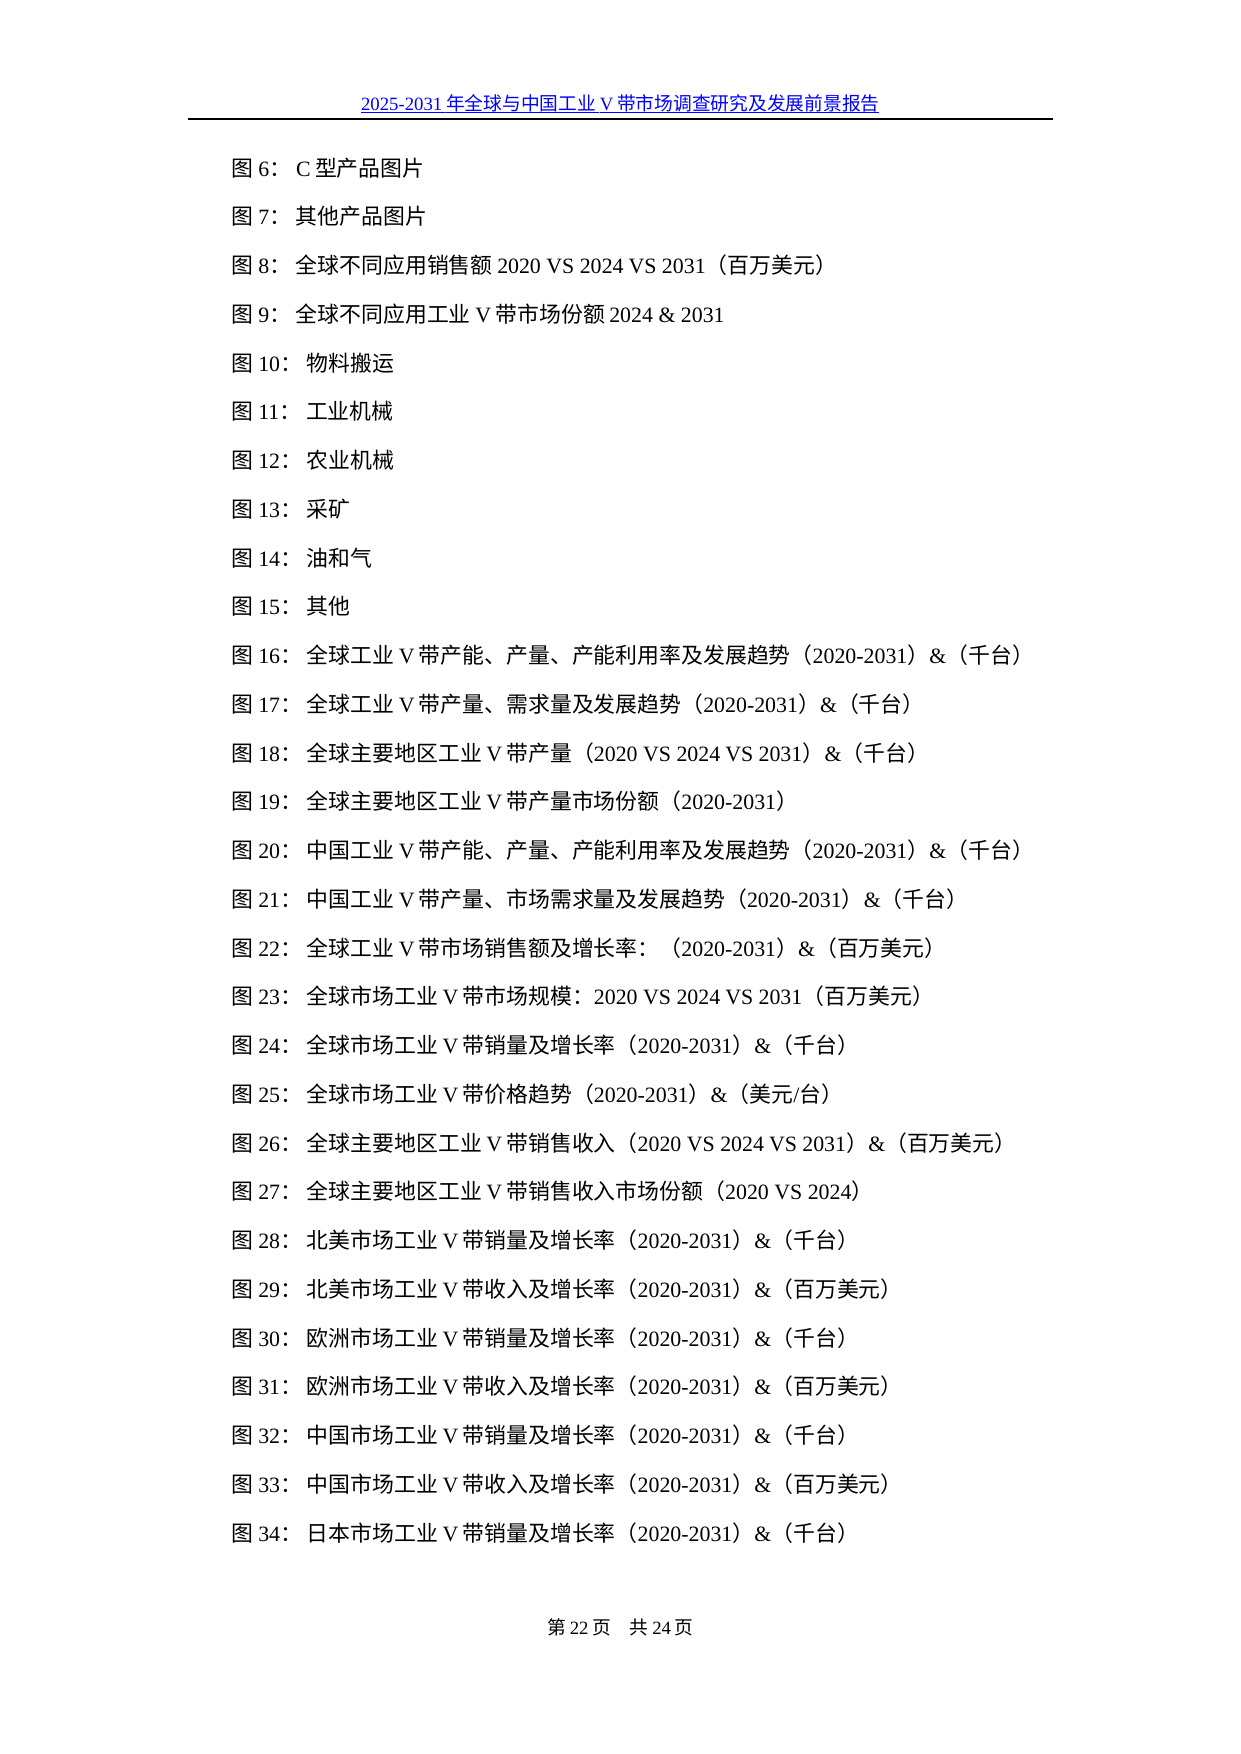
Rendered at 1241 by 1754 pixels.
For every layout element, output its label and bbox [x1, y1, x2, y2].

text [187, 150, 1053, 1548]
